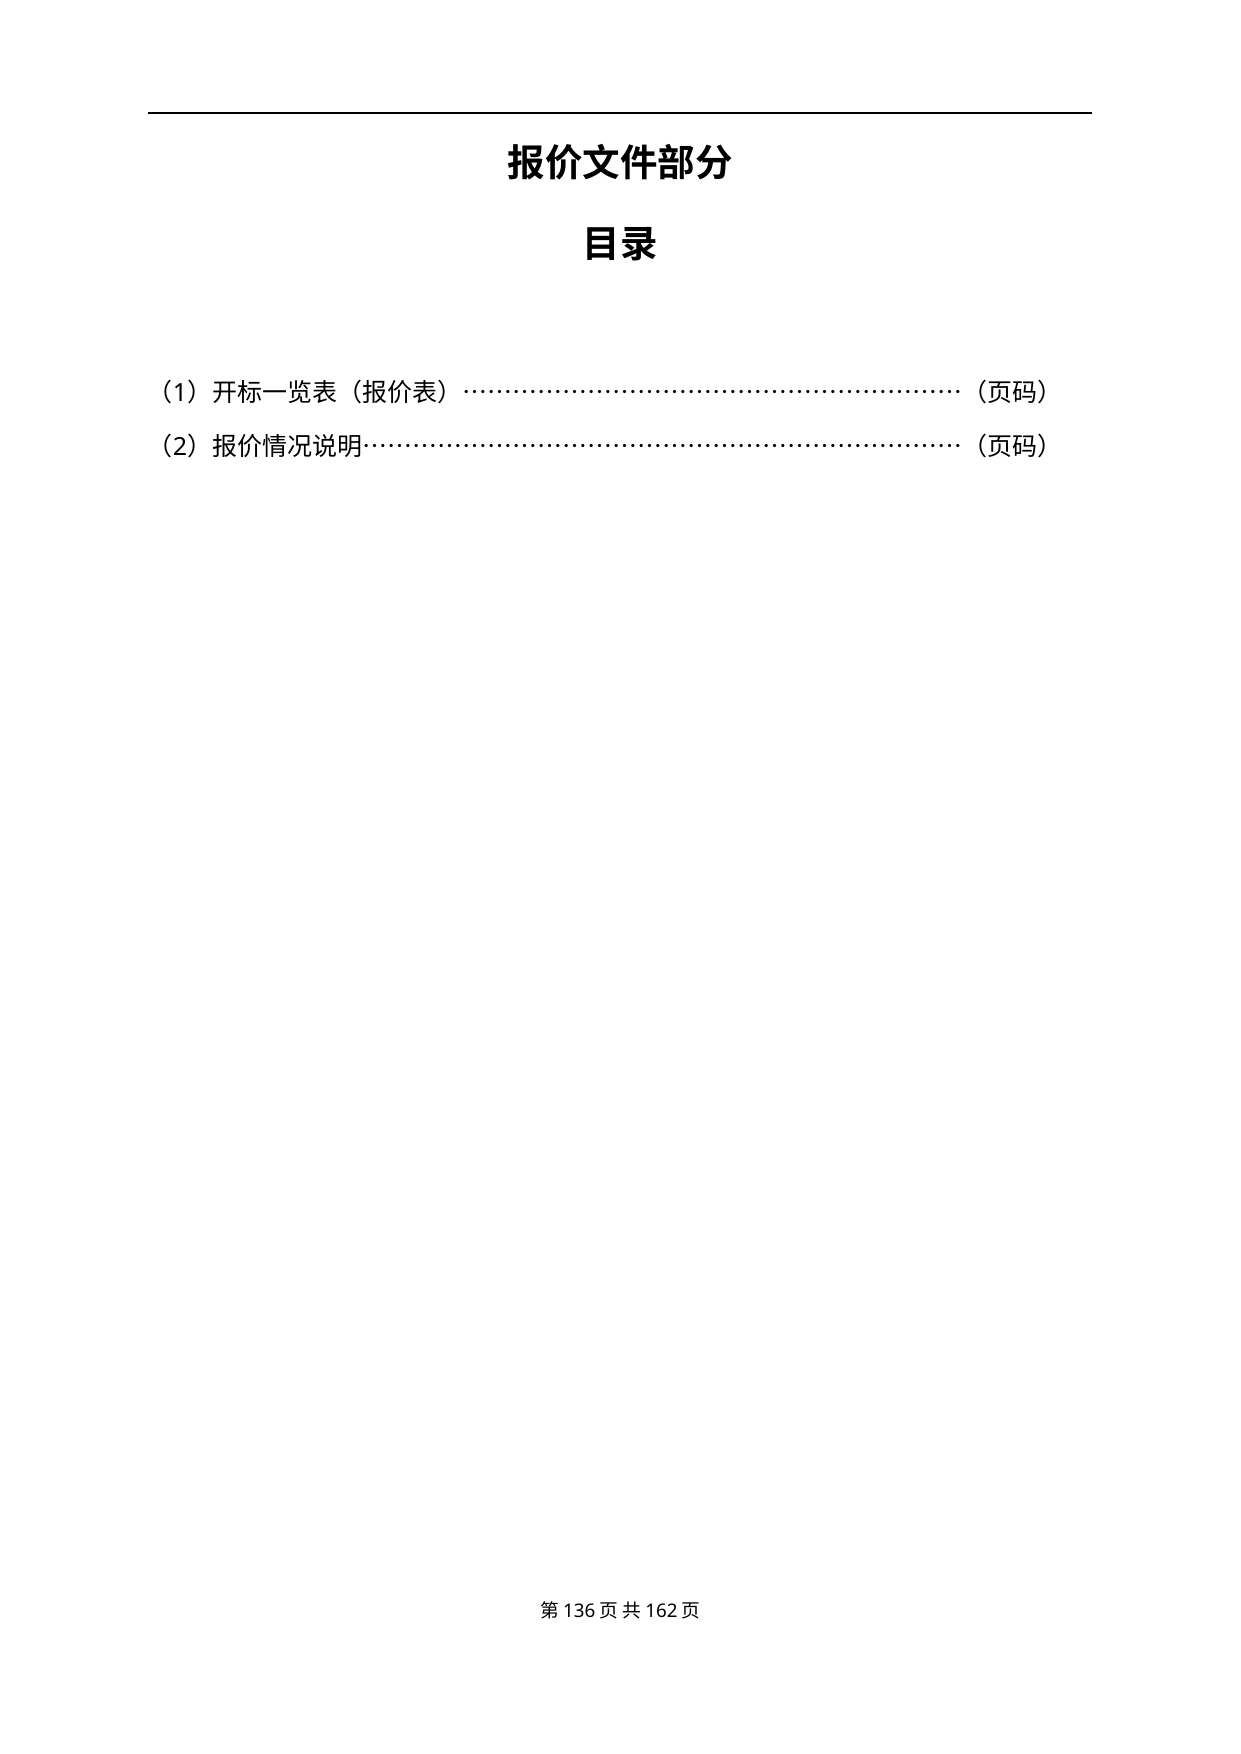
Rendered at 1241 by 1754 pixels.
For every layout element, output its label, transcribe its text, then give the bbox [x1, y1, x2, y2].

list 开标一览表（报价表）……………………………………………………（页码） [148, 372, 1092, 408]
text 报价文件部分 [148, 133, 1092, 187]
text 目录 [148, 214, 1092, 268]
list （2）报价情况说明………………………………………………………………（页码） [148, 427, 1092, 463]
